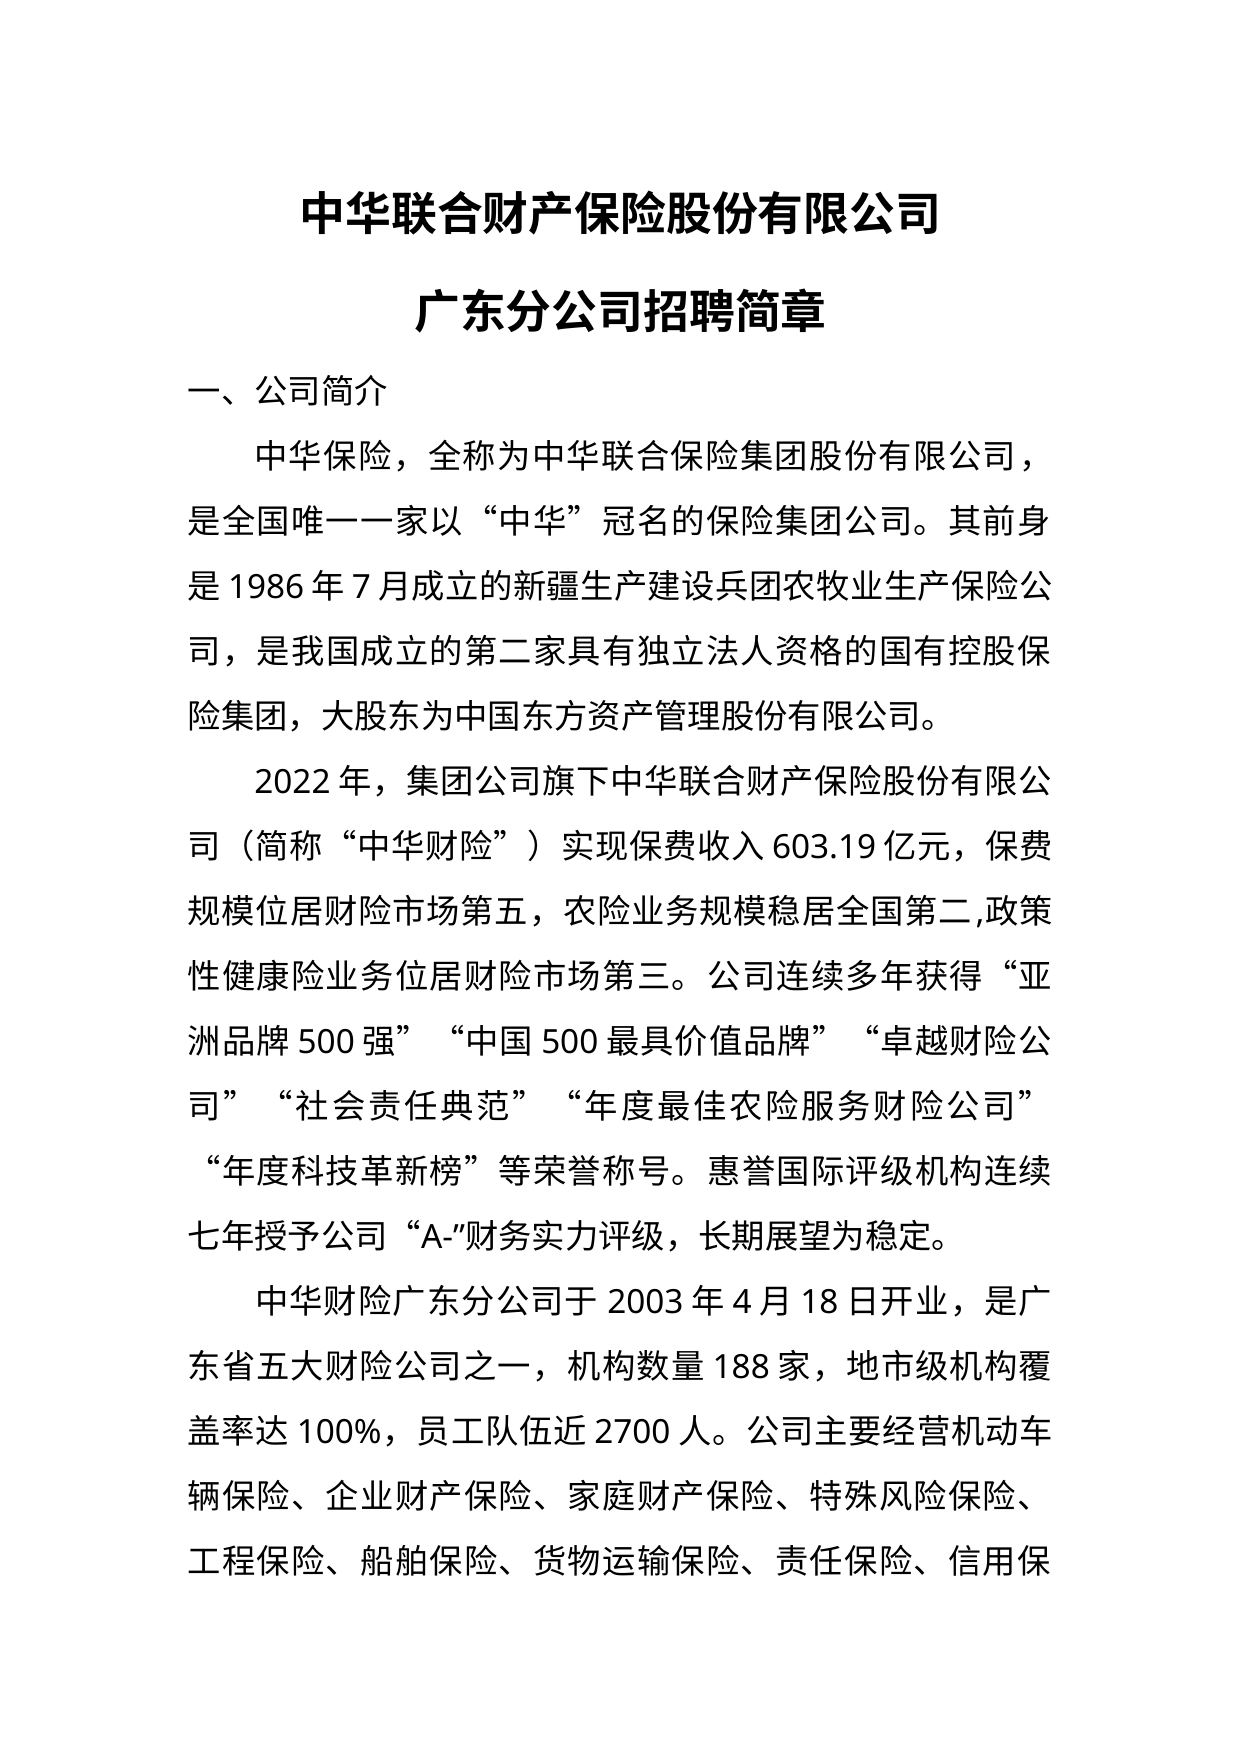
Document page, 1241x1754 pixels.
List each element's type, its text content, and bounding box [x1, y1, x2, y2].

list 公司简介 [187, 357, 1053, 422]
text 中华保险，全称为中华联合保险集团股份有限公司，是全国唯一一家以“中华”冠名的保险集团公司。其前身是1986年7月成立的新疆生产建设兵团农牧业生产保险公司，是我国成立的第二家具有独立法人资格的国有控股保险集团，大股东为中国东方资产管理股份有限公司。 [187, 422, 1053, 747]
text 中华联合财产保险股份有限公司 [187, 162, 1053, 259]
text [187, 1267, 1053, 1592]
text 2022年，集团公司旗下中华联合财产保险股份有限公司（简称“中华财险”）实现保费收入603.19亿元，保费规模位居财险市场第五，农险业务规模稳居全国第二,政策性健康险业务位居财险市场第三。公司连续多年获得“亚洲品牌500强”“中国500最具价值品牌”“卓越财险公司”“社会责任典范”“年度最佳农险服务财险公司”“年度科技革新榜”等荣誉称号。惠誉国际评级机构连续七年授予公司“A-”财务实力评级，长期展望为稳定。 [187, 747, 1053, 1267]
text 广东分公司招聘简章 [187, 259, 1053, 357]
